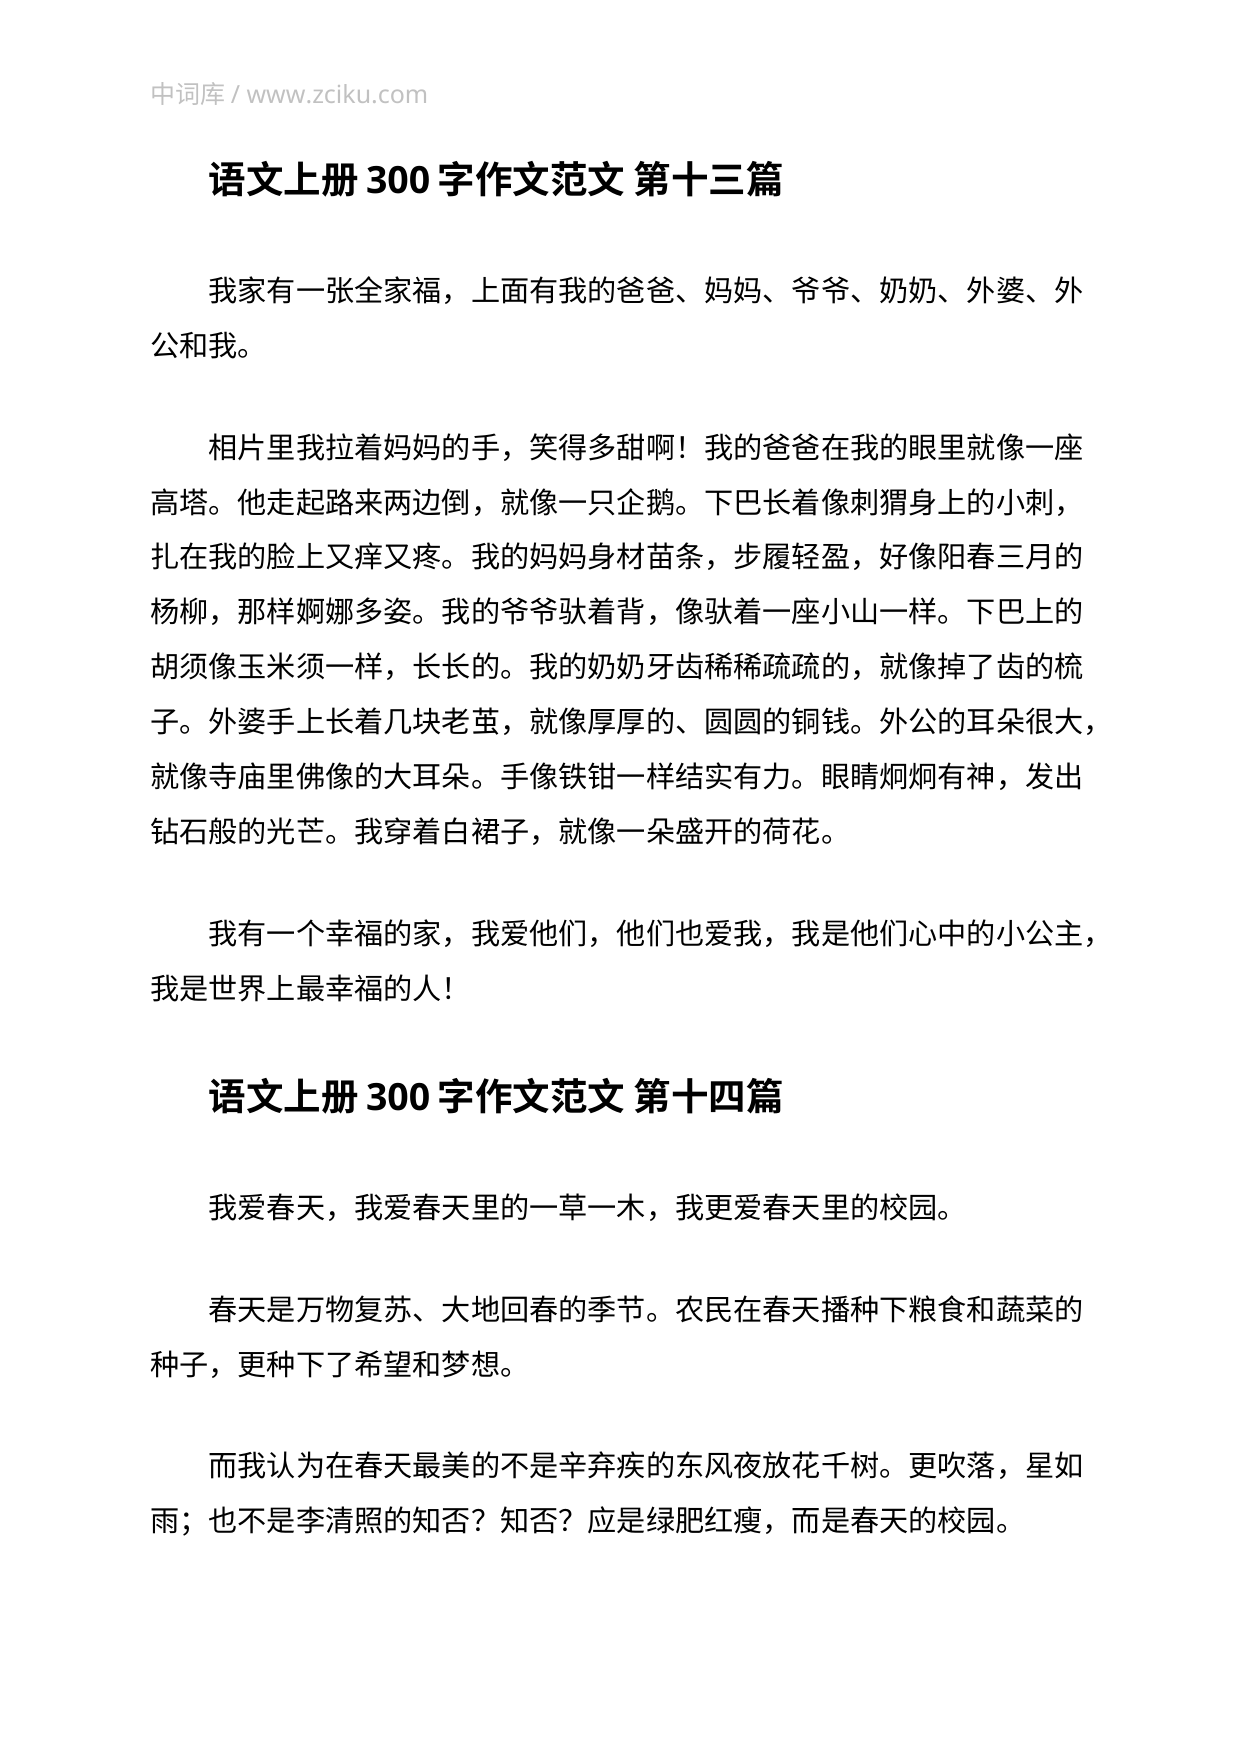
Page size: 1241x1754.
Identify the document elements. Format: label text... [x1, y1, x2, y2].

text 我家有一张全家福，上面有我的爸爸、妈妈、爷爷、奶奶、外婆、外公和我。 [150, 268, 1090, 365]
text 语文上册300字作文范文 第十三篇 [150, 150, 1090, 204]
text 我有一个幸福的家，我爱他们，他们也爱我，我是他们心中的小公主，我是世界上最幸福的人！ [150, 910, 1090, 1007]
text 春天是万物复苏、大地回春的季节。农民在春天播种下粮食和蔬菜的种子，更种下了希望和梦想。 [150, 1286, 1090, 1383]
text 而我认为在春天最美的不是辛弃疾的东风夜放花千树。更吹落，星如雨；也不是李清照的知否？知否？应是绿肥红瘦，而是春天的校园。 [150, 1443, 1090, 1540]
text 语文上册300字作文范文 第十四篇 [150, 1067, 1090, 1121]
text 我爱春天，我爱春天里的一草一木，我更爱春天里的校园。 [150, 1184, 1090, 1227]
text 相片里我拉着妈妈的手，笑得多甜啊！我的爸爸在我的眼里就像一座高塔。他走起路来两边倒，就像一只企鹅。下巴长着像刺猬身上的小刺，扎在我的脸上又痒又疼。我的妈妈身材苗条，步履轻盈，好像阳春三月的杨柳，那样婀娜多姿。我的爷爷驮着背，像驮着一座小山一样。下巴上的胡须像玉米须一样，长长的。我的奶奶牙齿稀稀疏疏的，就像掉了齿的梳子。外婆手上长着几块老茧，就像厚厚的、圆圆的铜钱。外公的耳朵很大，就像寺庙里佛像的大耳朵。手像铁钳一样结实有力。眼睛炯炯有神，发出钻石般的光芒。我穿着白裙子，就像一朵盛开的荷花。 [150, 424, 1090, 851]
